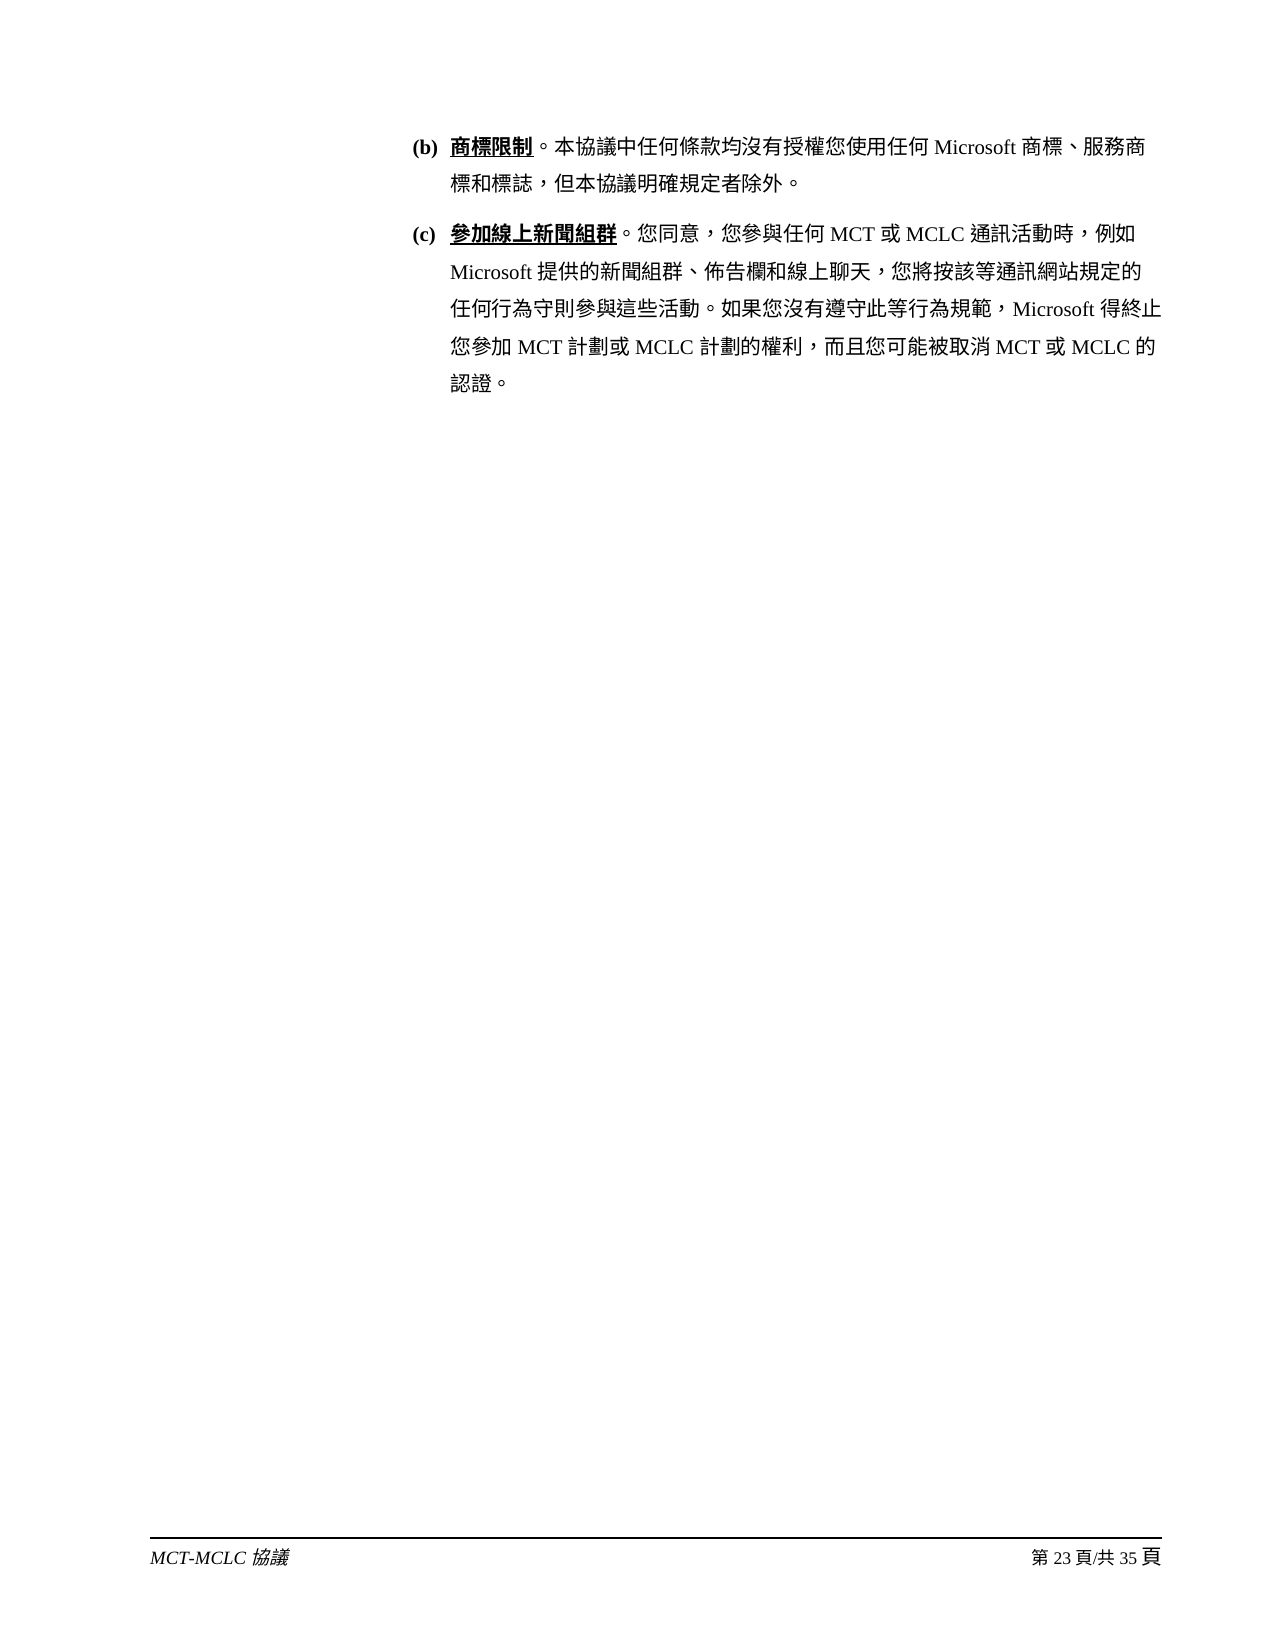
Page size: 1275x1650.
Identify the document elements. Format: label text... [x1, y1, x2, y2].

text (b) 商標限制。本協議中任何條款均沒有授權您使用任何 Microsoft 商標、服務商標和標誌，但本協議明確規定者除外。 [412, 126, 1162, 201]
text (c) 參加線上新聞組群。您同意，您參與任何 MCT 或 MCLC 通訊活動時，例如 Microsoft 提供的新聞組群、佈告欄和線上聊天，您將按該等通訊網站規定的 任何行為守則參與這些活動。如果您沒有遵守此等行為規範，Microsoft 得終止您參加 MCT 計劃或 MCLC 計劃的權利，而且您可能被取消 MCT 或 MCLC 的認證。 [412, 214, 1162, 401]
